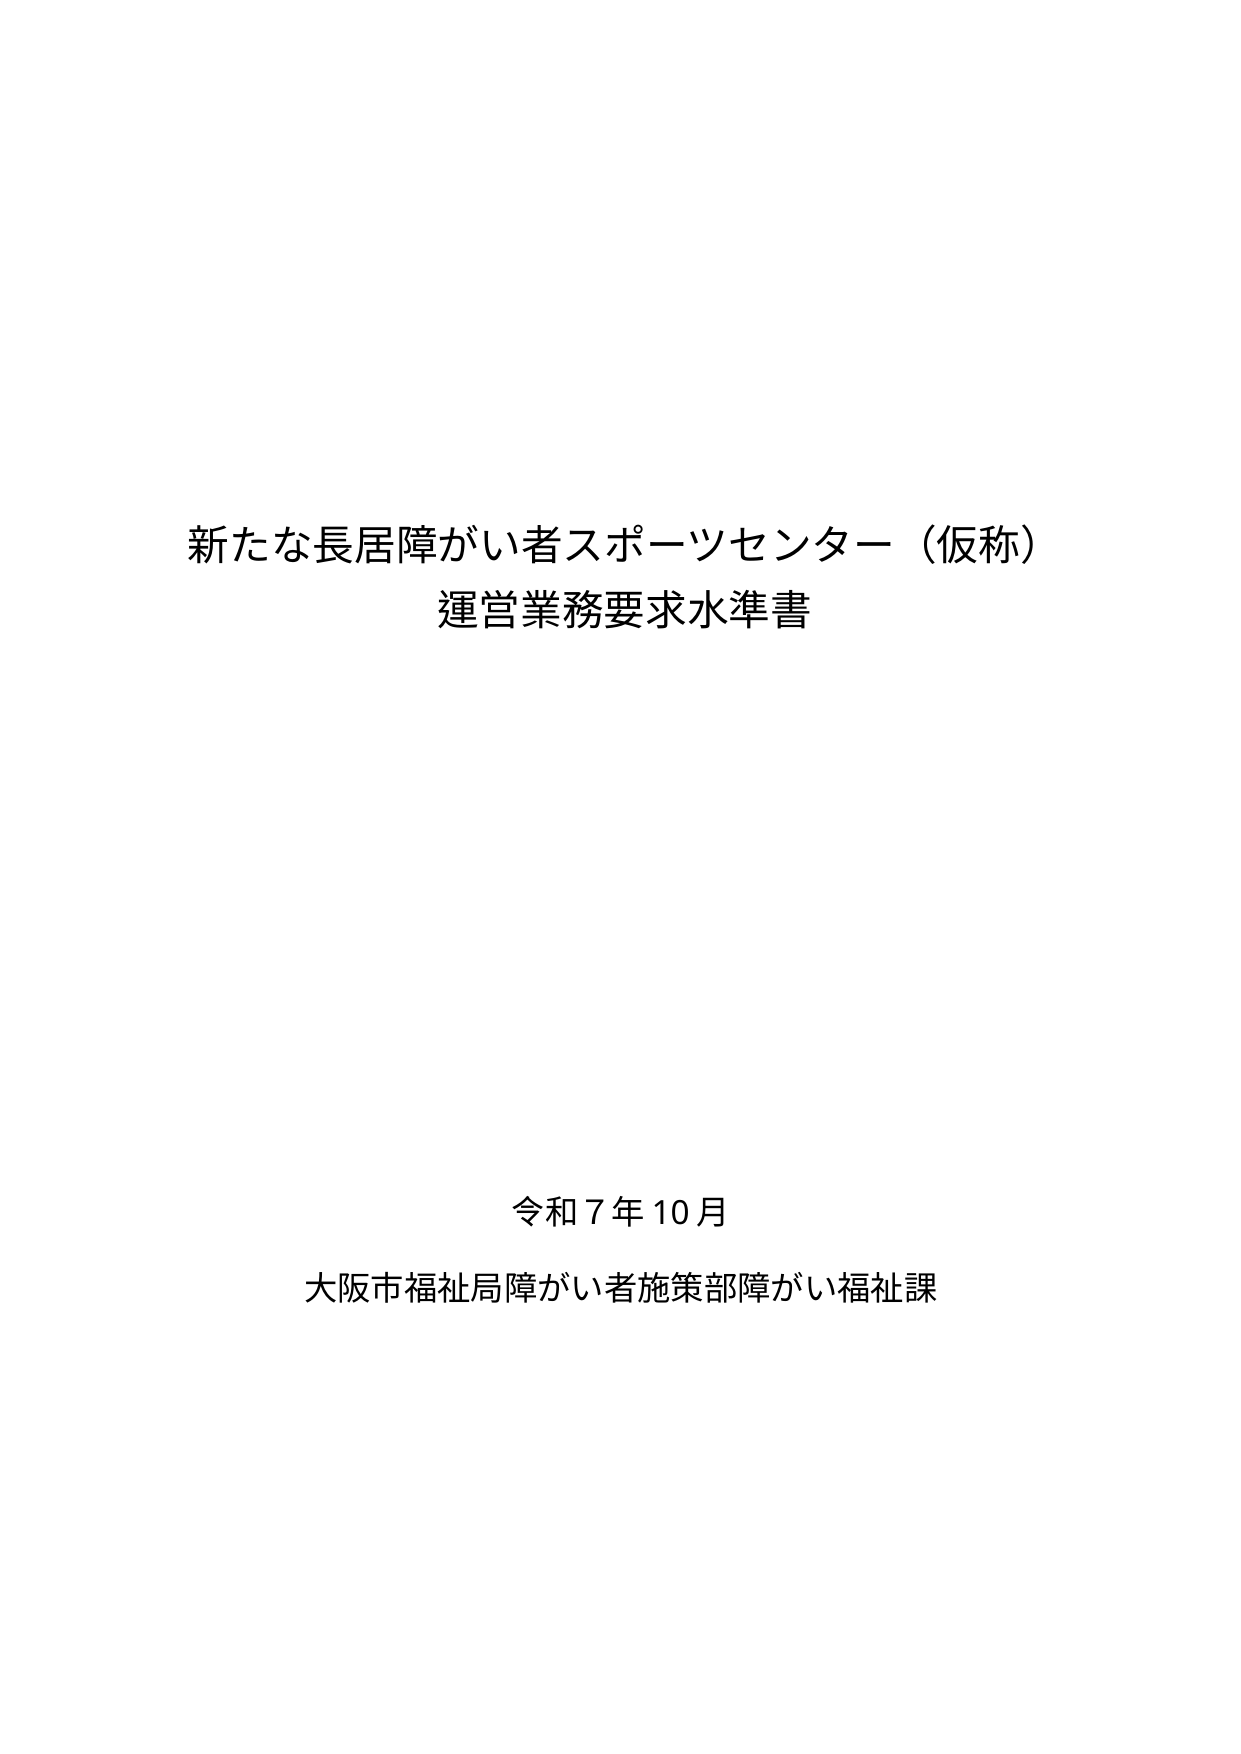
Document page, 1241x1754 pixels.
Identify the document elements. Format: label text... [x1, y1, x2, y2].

text 大阪市福祉局障がい者施策部障がい福祉課 [164, 1262, 1076, 1310]
text 令和７年10月 [164, 1185, 1076, 1234]
text 新たな長居障がい者スポーツセンター（仮称） [164, 512, 1085, 572]
text 運営業務要求水準書 [164, 577, 1085, 637]
